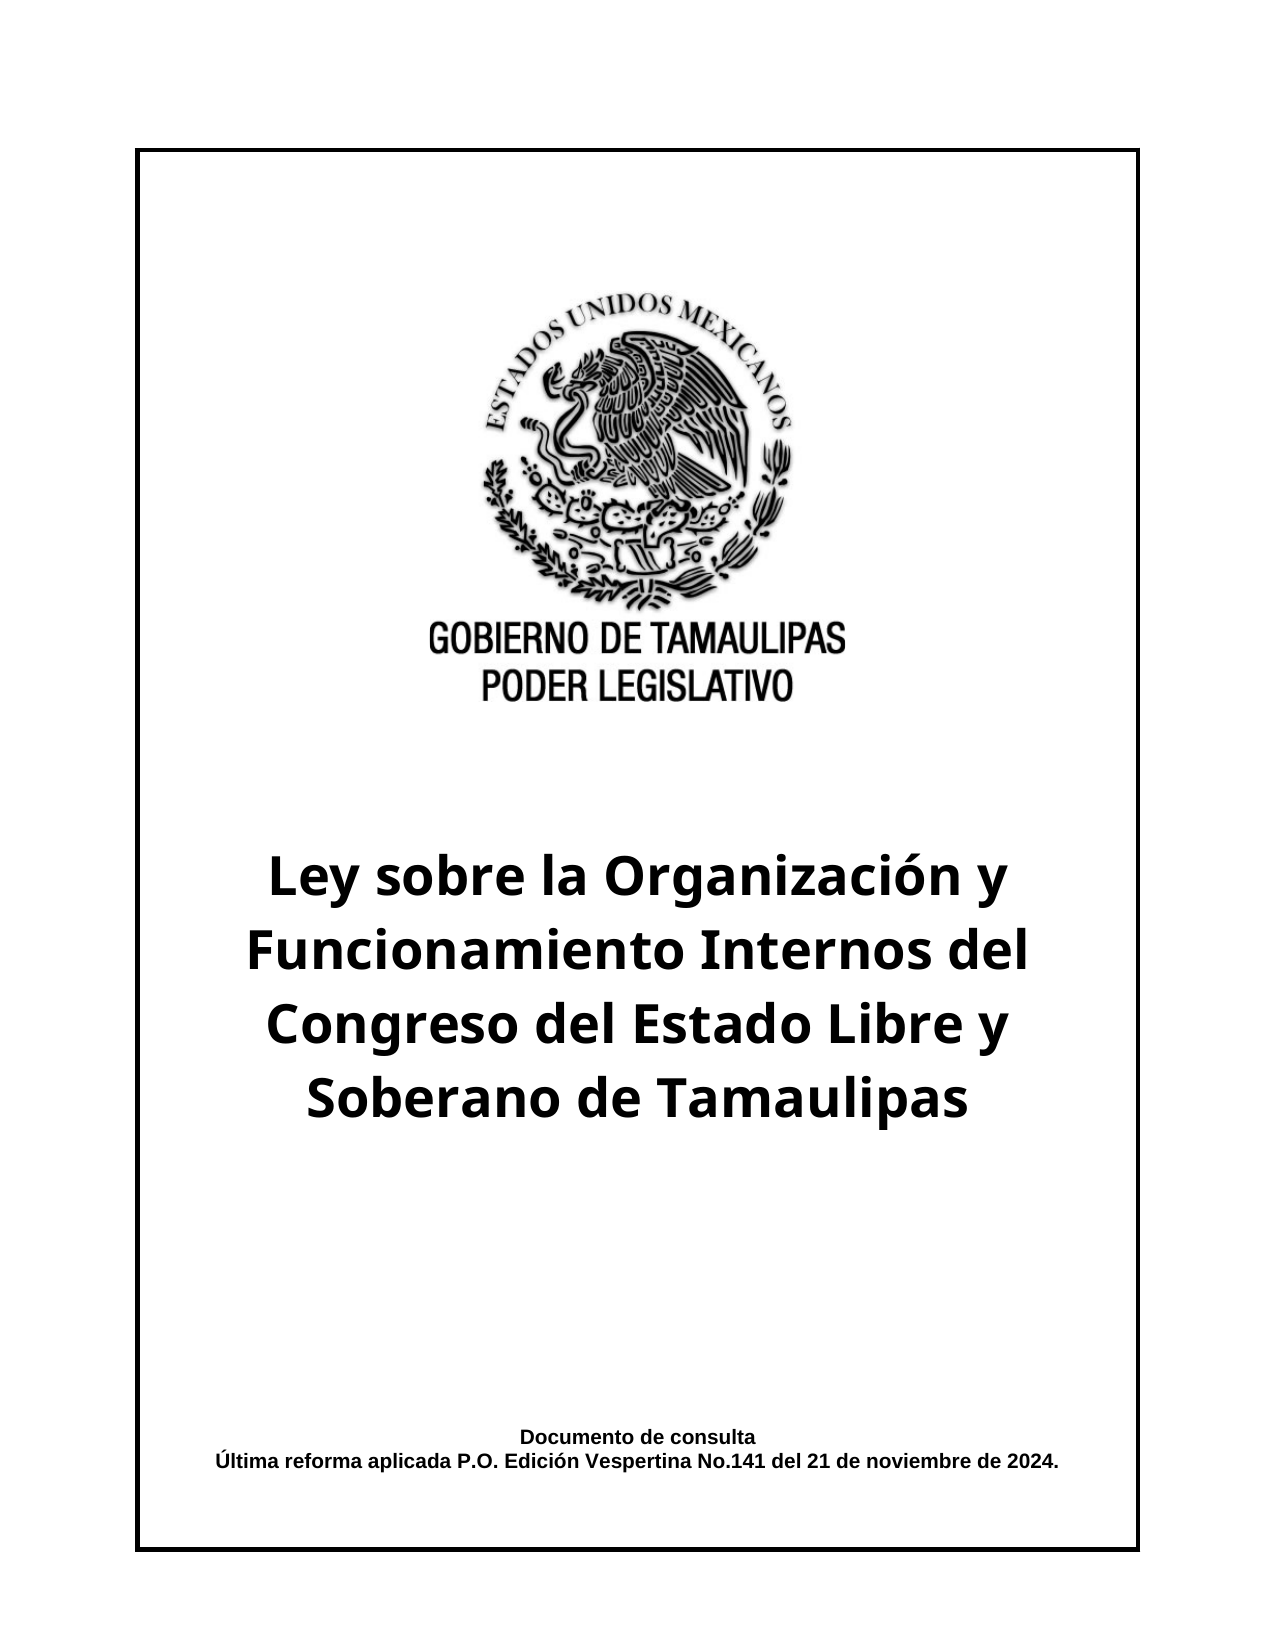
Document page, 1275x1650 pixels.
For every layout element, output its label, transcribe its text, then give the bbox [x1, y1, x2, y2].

text Documento de consulta [148, 1425, 1127, 1449]
text Última reforma aplicada P.O. Edición Vespertina No.141 del 21 de noviembre de 2024. [148, 1449, 1127, 1473]
picture [429, 290, 846, 702]
text Ley sobre la Organización y Funcionamiento Internos del Congreso del Estado Libre y Soberano de Tamaulipas [148, 838, 1127, 1133]
